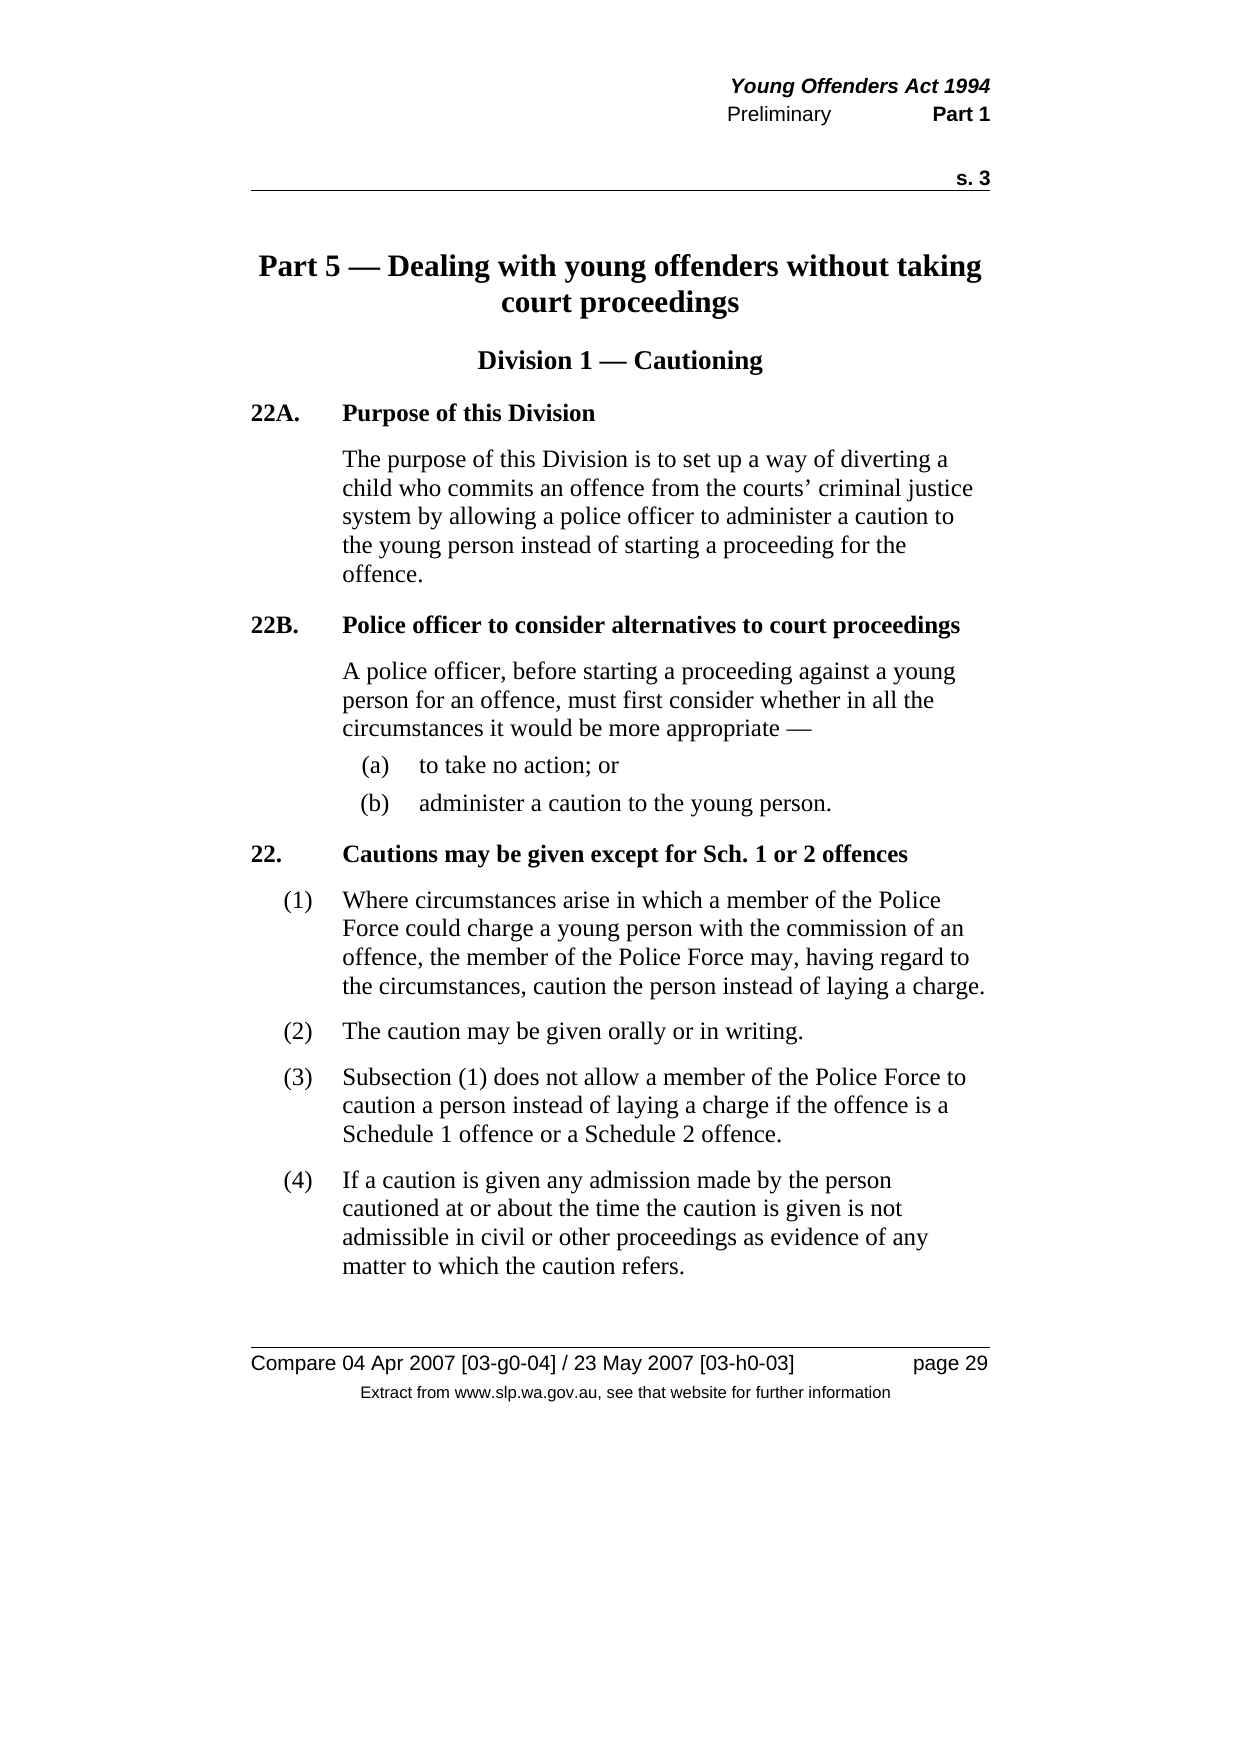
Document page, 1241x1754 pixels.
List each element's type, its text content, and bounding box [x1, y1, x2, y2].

subtitle Division 1 — Cautioning [251, 344, 990, 376]
text (a) to take no action; or [251, 751, 990, 779]
subtitle 22. Cautions may be given except for Sch. 1 or 2 offences [251, 839, 990, 868]
subtitle 22B. Police officer to consider alternatives to court proceedings [251, 611, 990, 639]
subtitle 22A. Purpose of this Division [251, 398, 990, 427]
text The purpose of this Division is to set up a way of diverting a child who commits an offence from the courts’ criminal justice system by allowing a police officer to administer a caution to the young person instead of starting a proceeding for the offence. [251, 444, 990, 588]
text (4) If a caution is given any admission made by the person cautioned at or about the time the caution is given is not admissible in civil or other proceedings as evidence of any matter to which the caution refers. [251, 1165, 990, 1280]
text (1) Where circumstances arise in which a member of the Police Force could charge a young person with the commission of an offence, the member of the Police Force may, having regard to the circumstances, caution the person instead of laying a charge. [251, 885, 990, 1000]
subtitle Part 5 — Dealing with young offenders without taking court proceedings [251, 247, 990, 319]
text (b) administer a caution to the young person. [251, 788, 990, 816]
text (2) The caution may be given orally or in writing. [251, 1016, 990, 1045]
text A police officer, before starting a proceeding against a young person for an offence, must first consider whether in all the circumstances it would be more appropriate — [251, 656, 990, 742]
text (3) Subsection (1) does not allow a member of the Police Force to caution a person instead of laying a charge if the offence is a Schedule 1 offence or a Schedule 2 offence. [251, 1062, 990, 1148]
